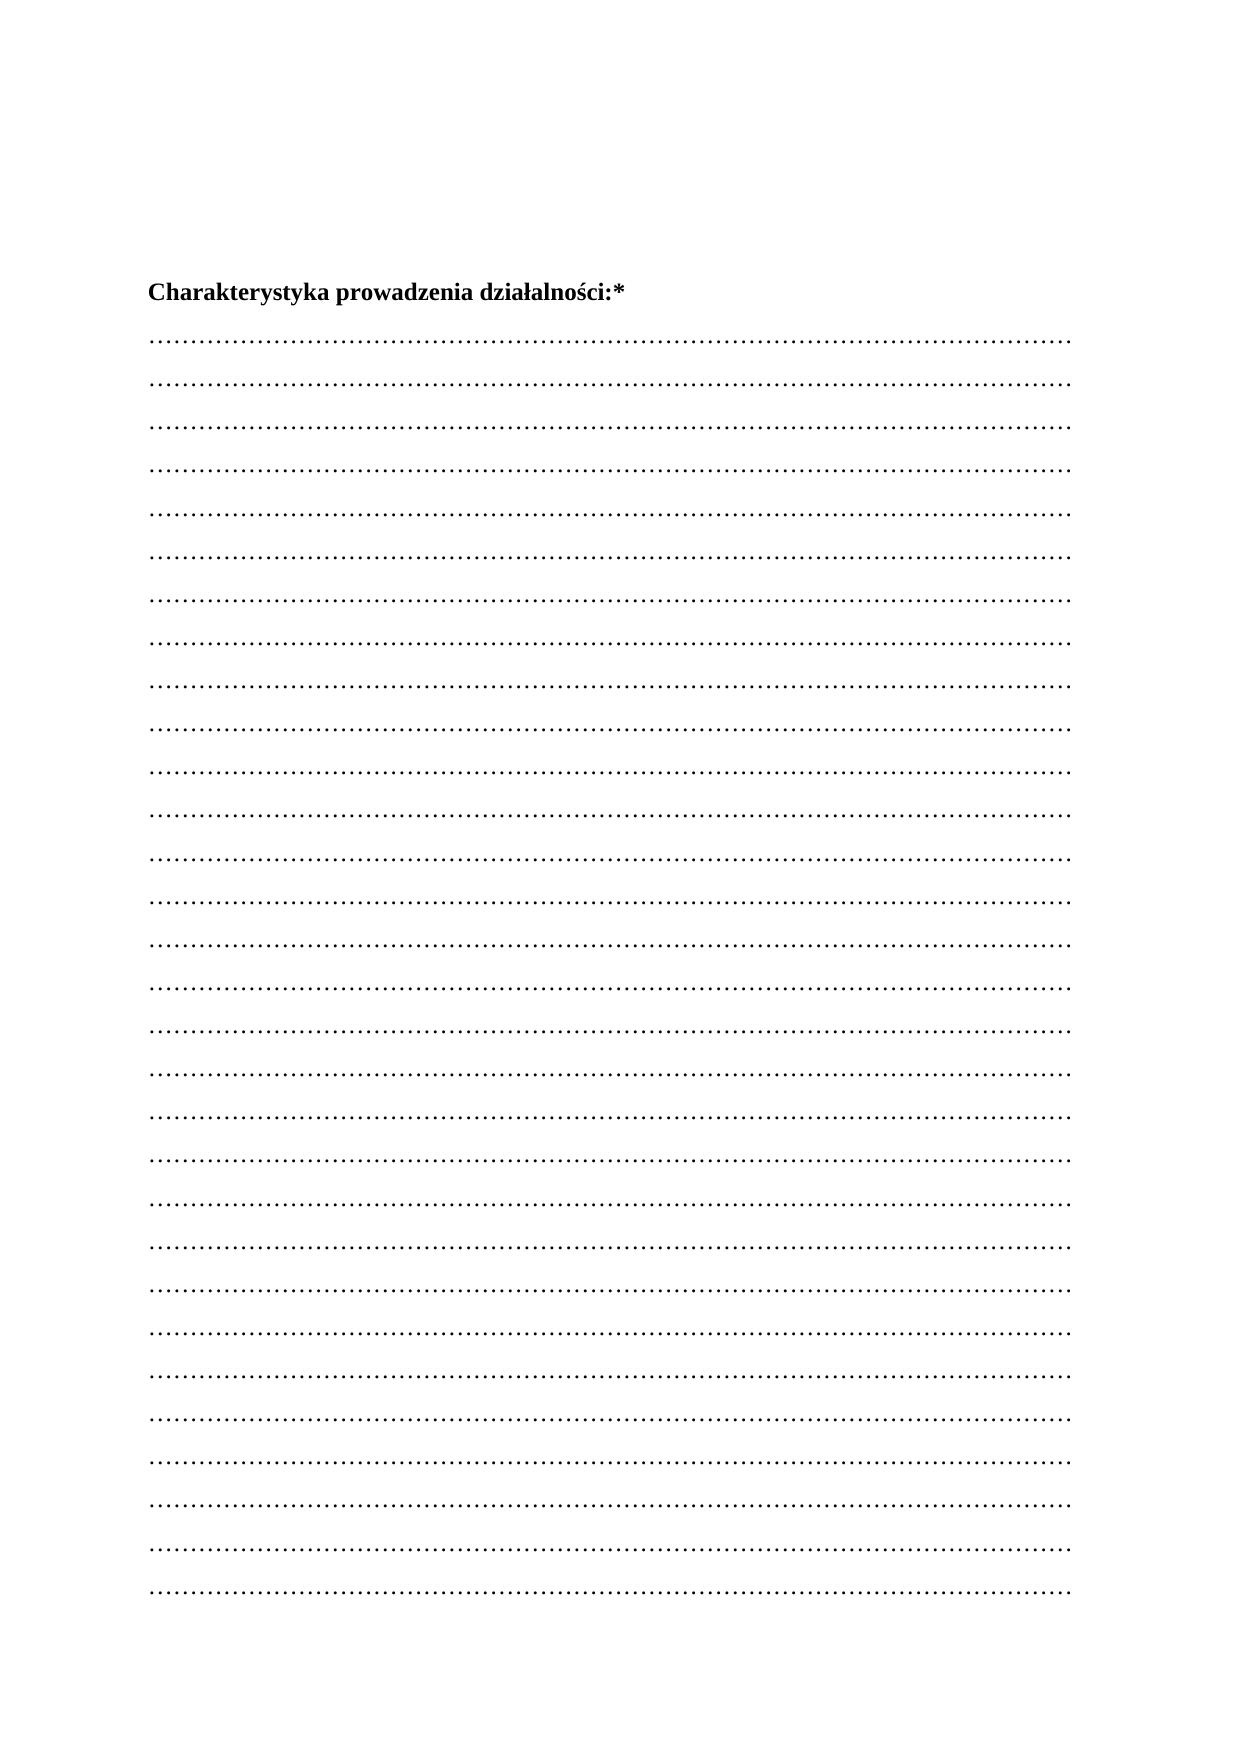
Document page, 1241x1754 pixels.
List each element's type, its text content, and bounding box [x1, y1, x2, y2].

text ……………………………………………………………………………………………………………………………………………………………………………………………………………………………………………………………………………………………………… [148, 1096, 1093, 1211]
text ……………………………………………………………………………………………………………………………………………………………………………………………………………………………………………………………………………………………………… [148, 320, 1093, 435]
text ……………………………………………………………………………………………………………………………………………………………………………………………………………………………………………………………………………………………………… [148, 967, 1093, 1082]
text Charakterystyka prowadzenia działalności:* [148, 277, 1093, 306]
text ……………………………………………………………………………………………………………………………………………………………………………………………………………………………………………………………………………………………………… [148, 838, 1093, 953]
text ……………………………………………………………………………………………………………………………………………………………………………………………………………………………………………………………………………………………………… [148, 1226, 1093, 1341]
text ……………………………………………………………………………………………………………………………………………………………………………………………………………………………………………………………………………………………………… [148, 1355, 1093, 1470]
text ……………………………………………………………………………………………………………………………………………………………………………………………………………………………………………………………………………………………………… [148, 579, 1093, 694]
text ……………………………………………………………………………………………………………………………………………………………………………………………………………………………………………………………………………………………………… [148, 449, 1093, 564]
text ……………………………………………………………………………………………………………………………………………………………………………………………………………………………………………………………………………………………………… [148, 1484, 1093, 1599]
text ……………………………………………………………………………………………………………………………………………………………………………………………………………………………………………………………………………………………………… [148, 708, 1093, 823]
